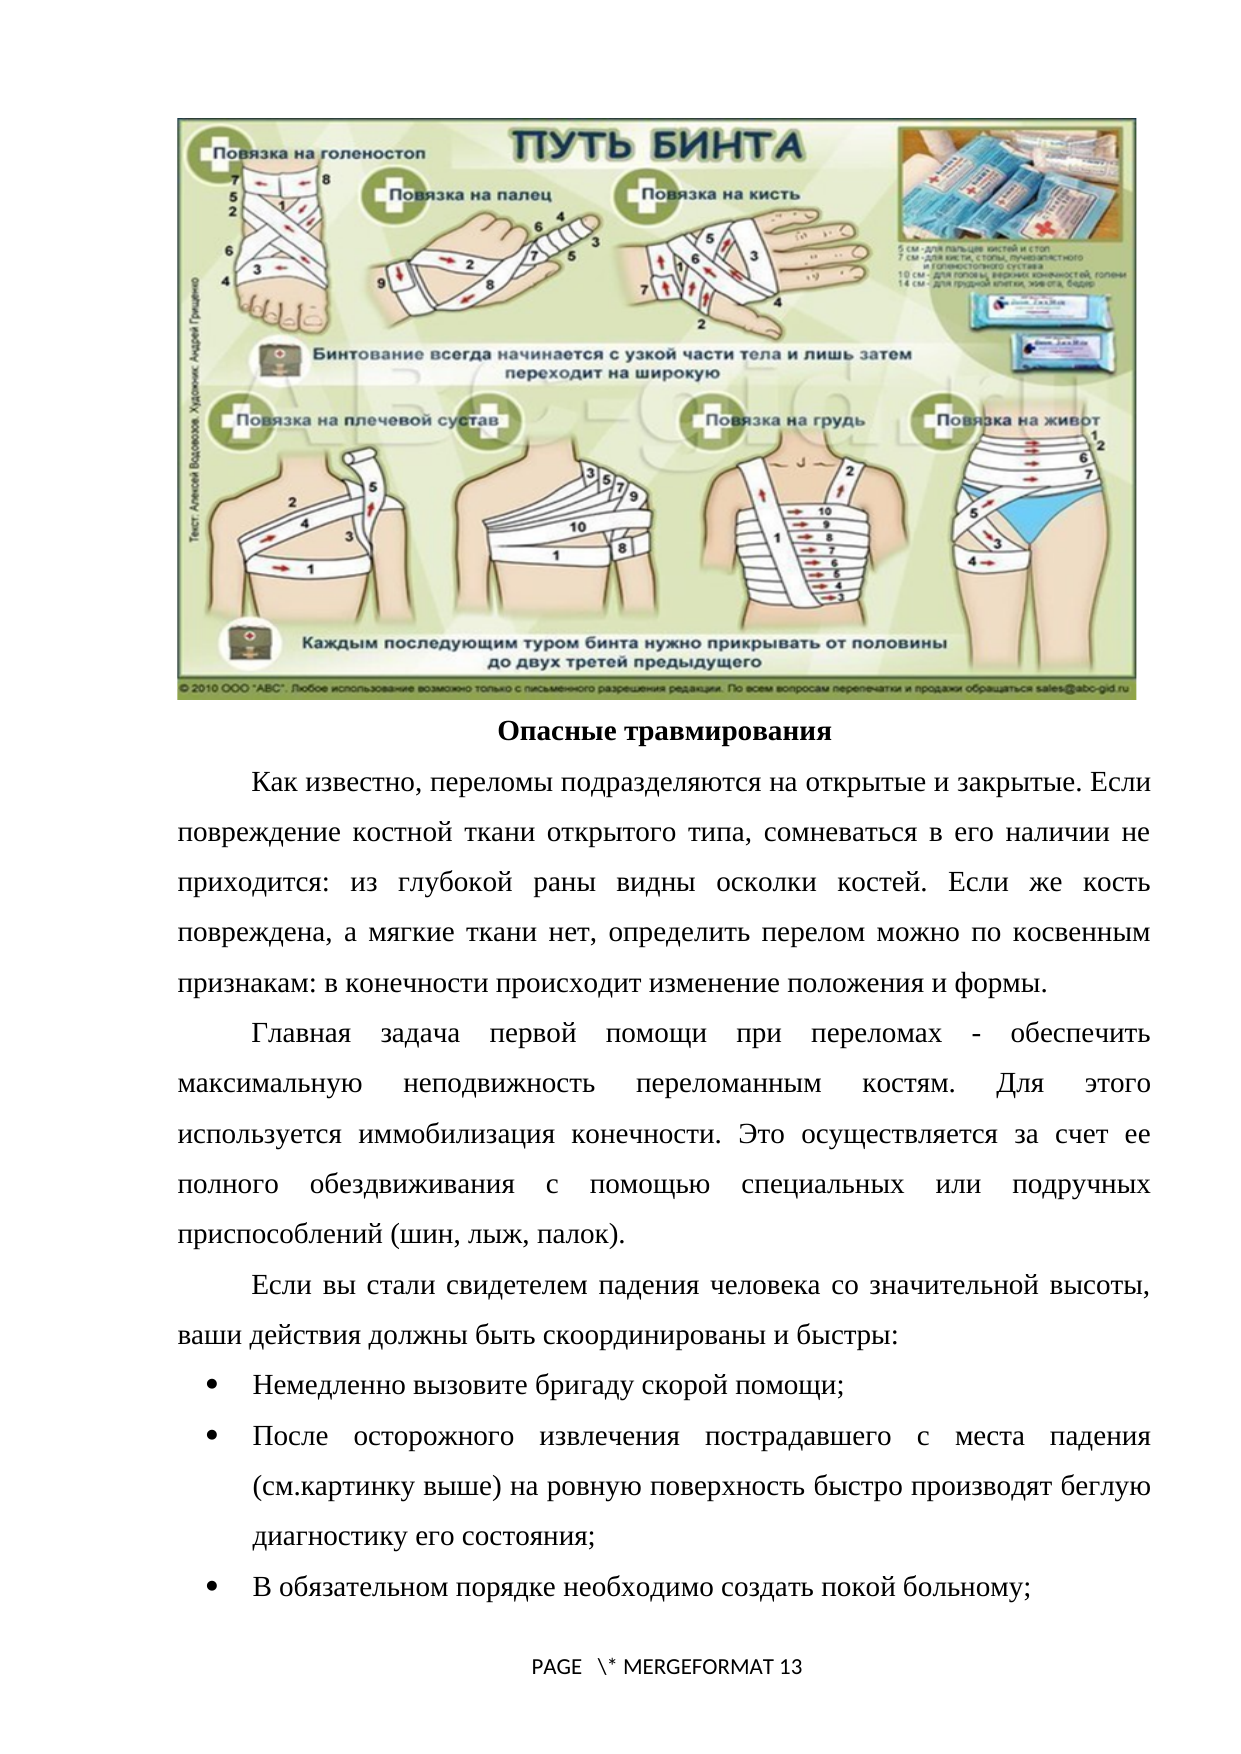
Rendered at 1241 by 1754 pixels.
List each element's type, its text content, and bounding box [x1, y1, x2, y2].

text Как известно, переломы подразделяются на открытые и закрытые. Если повреждение костной ткани открытого типа, сомневаться в его наличии не приходится: из глубокой раны видны осколки костей. Если же кость повреждена, а мягкие ткани нет, определить перелом можно по косвенным признакам: в конечности происходит изменение положения и формы. [177, 764, 1152, 998]
text Опасные травмирования [177, 713, 1152, 747]
list После осторожного извлечения пострадавшего с места падения (см.картинку выше) на ровную поверхность быстро производят беглую диагностику его состояния; [207, 1418, 1152, 1552]
text Если вы стали свидетелем падения человека со значительной высоты, ваши действия должны быть скоординированы и быстры: [177, 1267, 1152, 1351]
list В обязательном порядке необходимо создать покой больному; [207, 1569, 1152, 1602]
text Главная задача первой помощи при переломах - обеспечить максимальную неподвижность переломанным костям. Для этого используется иммобилизация конечности. Это осуществляется за счет ее полного обездвиживания с помощью специальных или подручных приспособлений (шин, лыж, палок). [177, 1015, 1152, 1250]
picture [177, 118, 1137, 700]
list Немедленно вызовите бригаду скорой помощи; [207, 1367, 1152, 1401]
